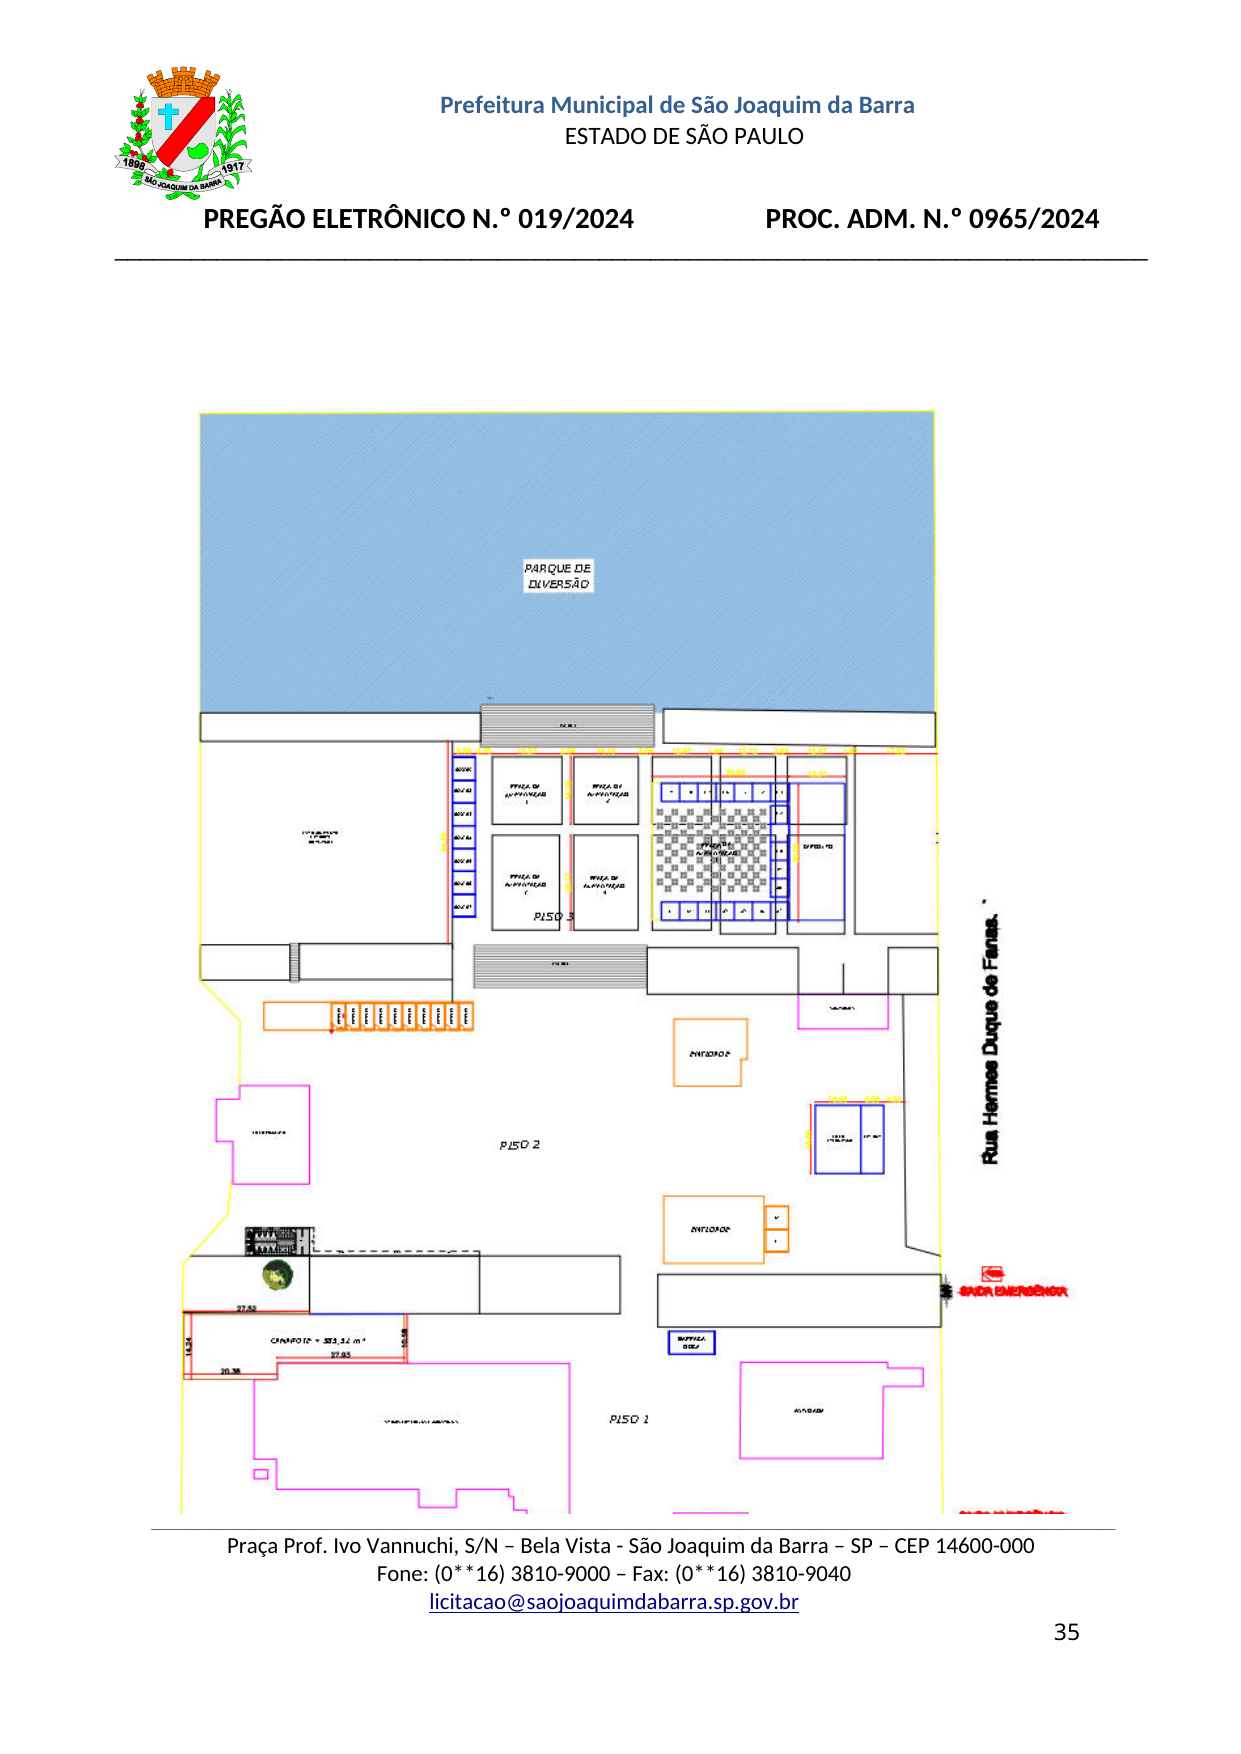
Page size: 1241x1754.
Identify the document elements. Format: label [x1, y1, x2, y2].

picture [114, 261, 1152, 1514]
